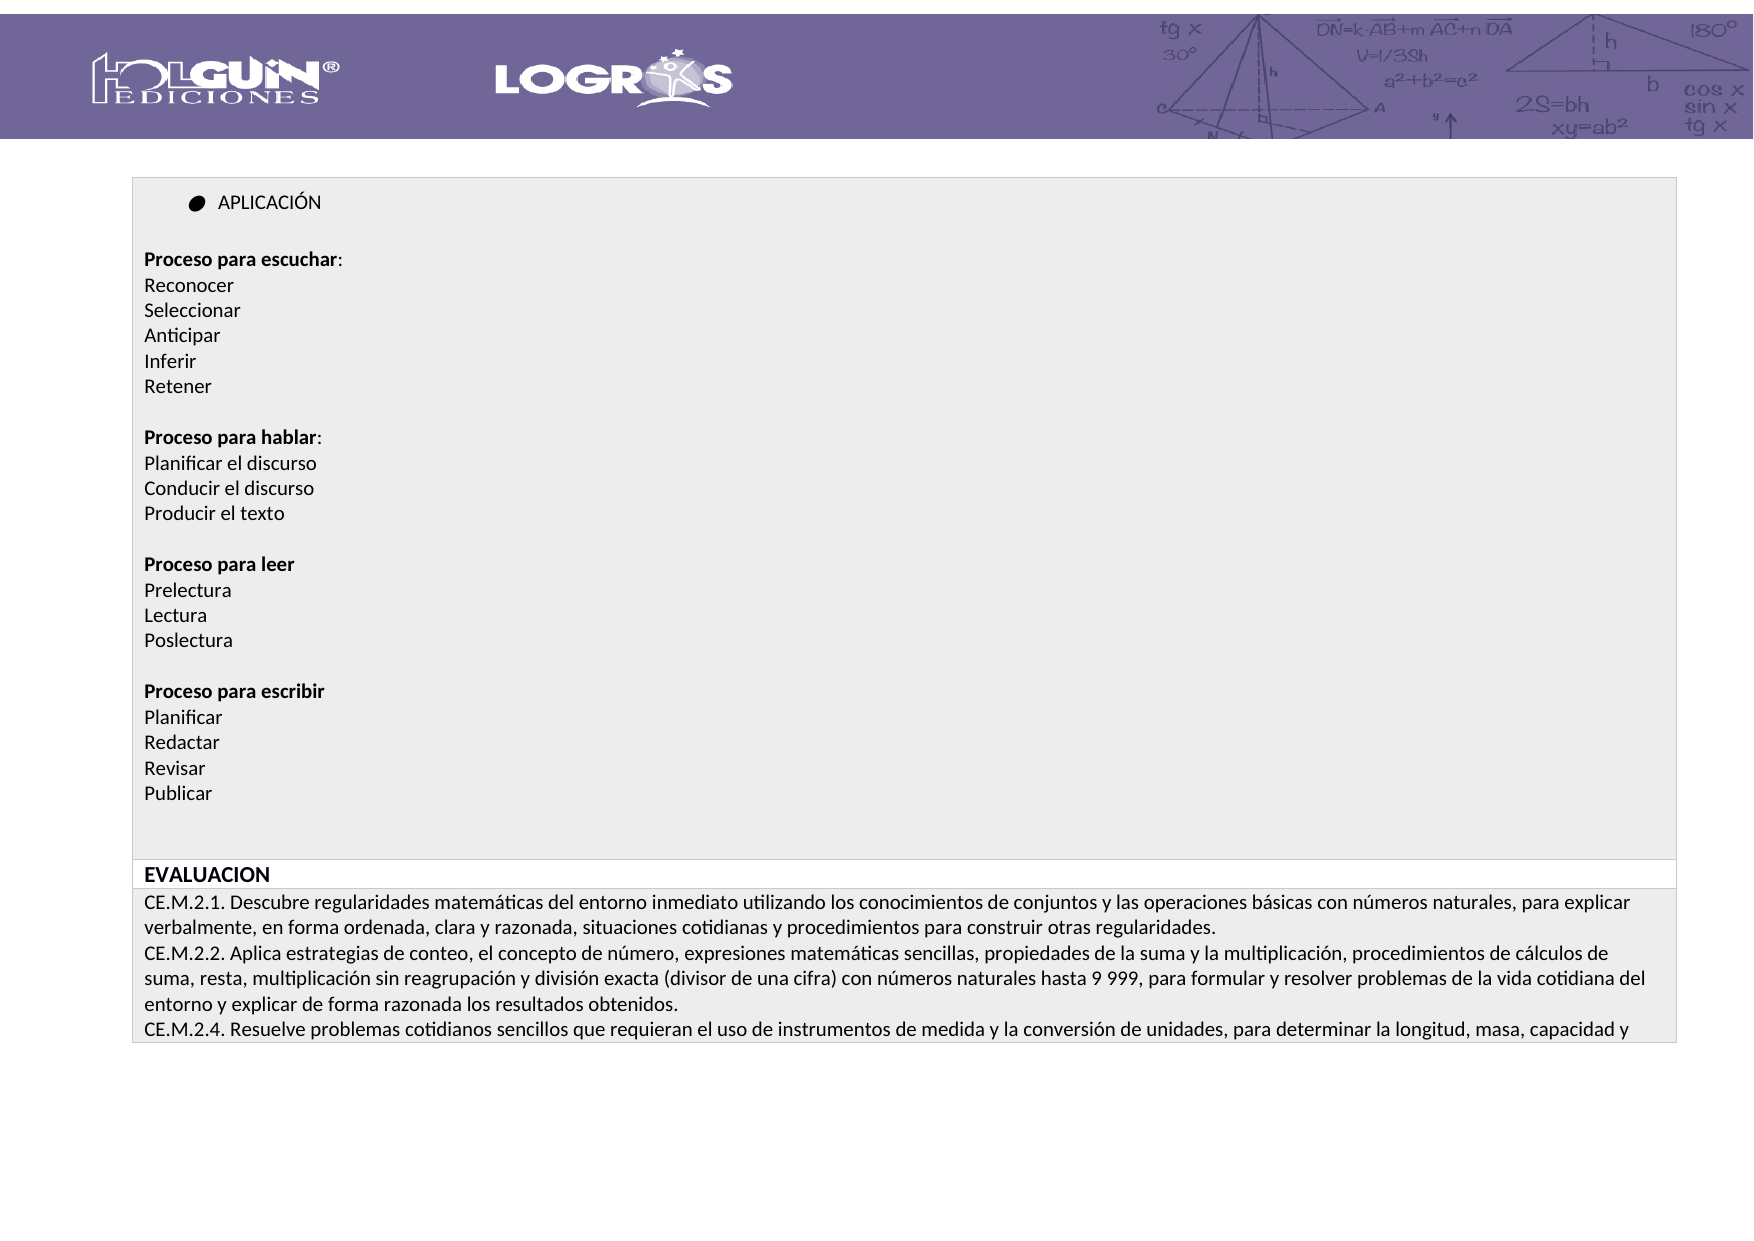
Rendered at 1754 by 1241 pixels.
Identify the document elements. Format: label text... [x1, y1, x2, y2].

picture [0, 14, 1754, 139]
table_cell EVALUACION [133, 860, 1676, 888]
